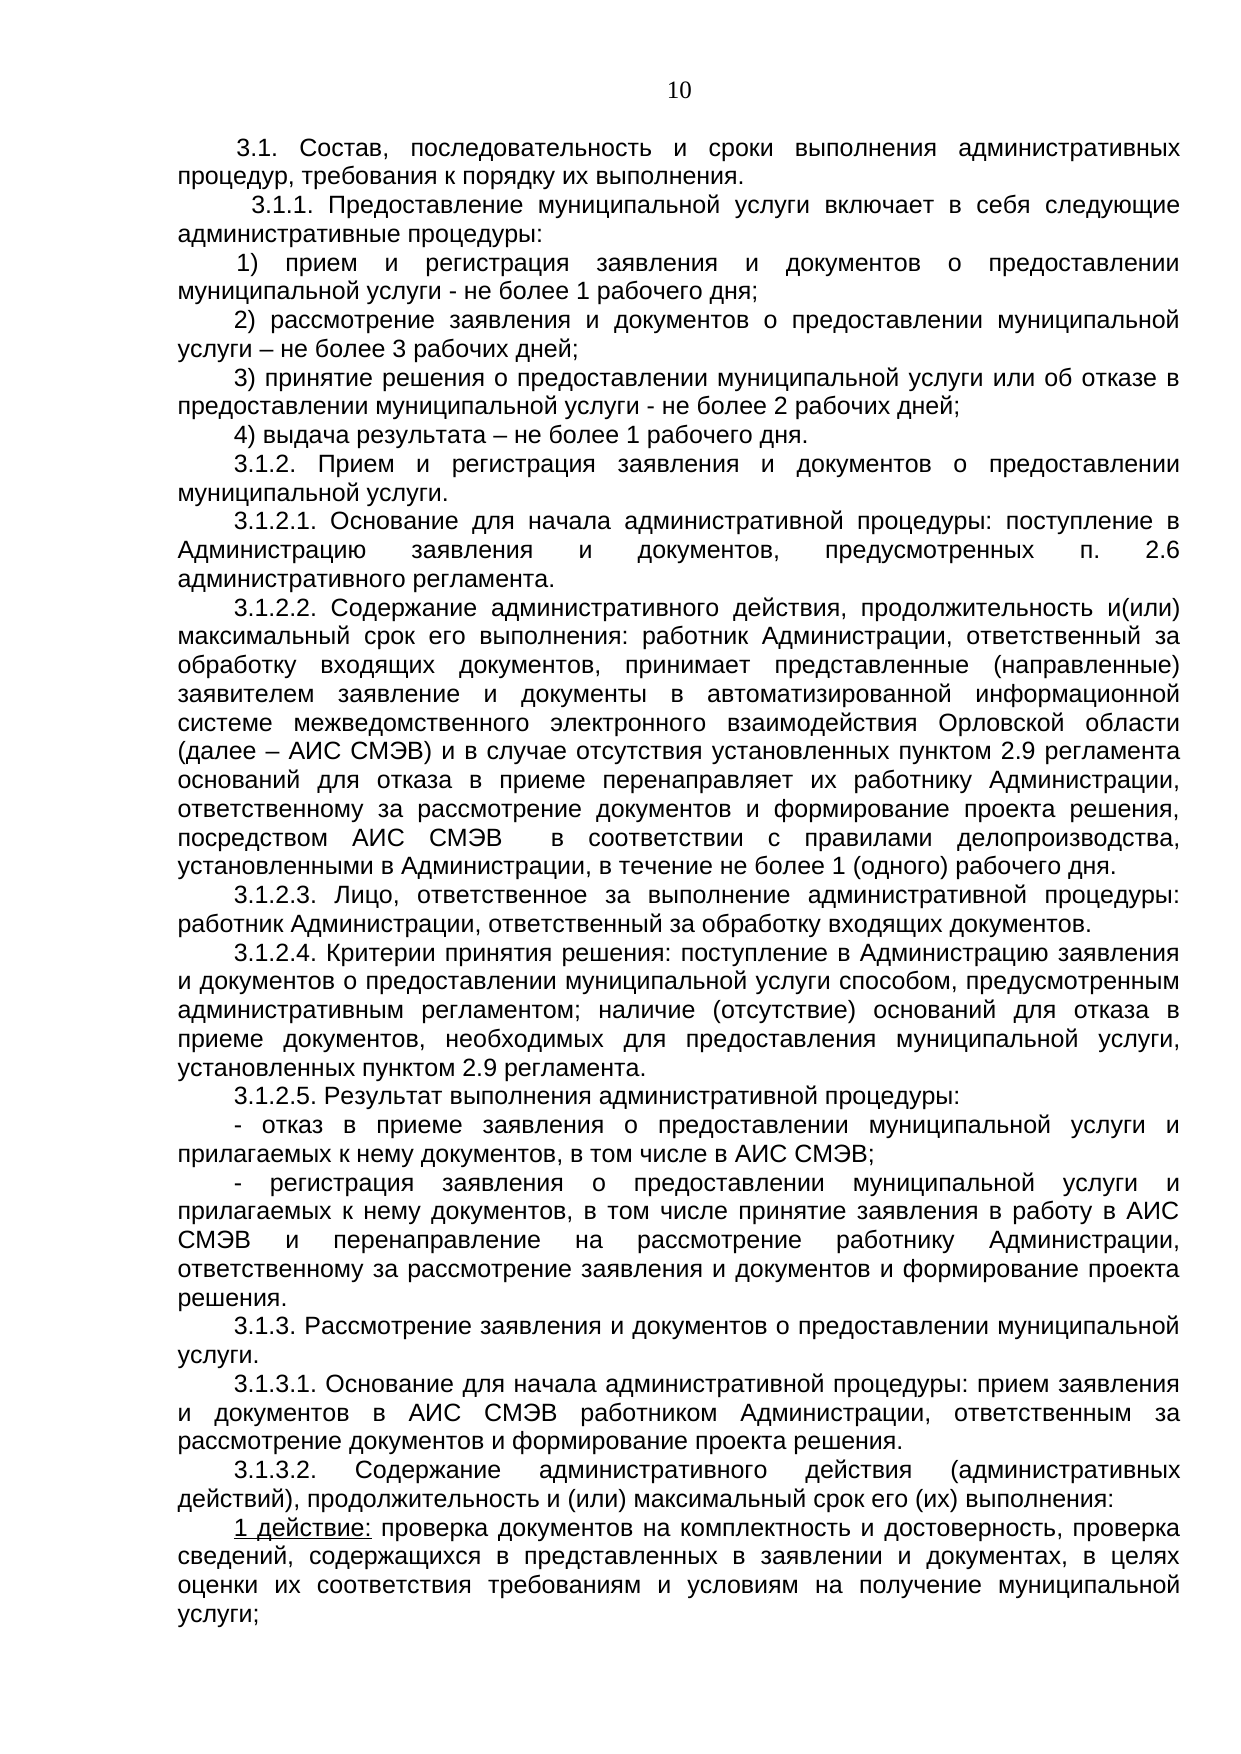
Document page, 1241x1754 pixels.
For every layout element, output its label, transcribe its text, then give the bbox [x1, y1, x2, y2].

text - отказ в приеме заявления о предоставлении муниципальной услуги и прилагаемых к нему документов, в том числе в АИС СМЭВ; [177, 1110, 1181, 1167]
text 1 действие: проверка документов на комплектность и достоверность, проверка сведений, содержащихся в представленных в заявлении и документах, в целях оценки их соответствия требованиям и условиям на получение муниципальной услуги; [177, 1512, 1181, 1627]
text 3.1.3.1. Основание для начала административной процедуры: прием заявления и документов в АИС СМЭВ работником Администрации, ответственным за рассмотрение документов и формирование проекта решения. [177, 1369, 1181, 1455]
text - регистрация заявления о предоставлении муниципальной услуги и прилагаемых к нему документов, в том числе принятие заявления в работу в АИС СМЭВ и перенаправление на рассмотрение работнику Администрации, ответственному за рассмотрение заявления и документов и формирование проекта решения. [177, 1167, 1181, 1311]
text 3.1.2.3. Лицо, ответственное за выполнение административной процедуры: работник Администрации, ответственный за обработку входящих документов. [177, 880, 1181, 937]
text 3.1.2.5. Результат выполнения административной процедуры: [177, 1081, 1181, 1110]
text 3.1.2.1. Основание для начала административной процедуры: поступление в Администрацию заявления и документов, предусмотренных п. 2.6 административного регламента. [177, 506, 1181, 592]
text 3.1.3.2. Содержание административного действия (административных действий), продолжительность и (или) максимальный срок его (их) выполнения: [177, 1455, 1181, 1512]
text 3.1.2.2. Содержание административного действия, продолжительность и(или) максимальный срок его выполнения: работник Администрации, ответственный за обработку входящих документов, принимает представленные (направленные) заявителем заявление и документы в автоматизированной информационной системе межведомственного электронного взаимодействия Орловской области (далее – АИС СМЭВ) и в случае отсутствия установленных пунктом 2.9 регламента оснований для отказа в приеме перенаправляет их работнику Администрации, ответственному за рассмотрение документов и формирование проекта решения, посредством АИС СМЭВ в соответствии с правилами делопроизводства, установленными в Администрации, в течение не более 1 (одного) рабочего дня. [177, 592, 1181, 880]
text 1) прием и регистрация заявления и документов о предоставлении муниципальной услуги - не более 1 рабочего дня; [177, 247, 1181, 305]
text 3.1.1. Предоставление муниципальной услуги включает в себя следующие административные процедуры: [177, 190, 1181, 247]
text 3.1.3. Рассмотрение заявления и документов о предоставлении муниципальной услуги. [177, 1311, 1181, 1369]
text 3.1. Состав, последовательность и сроки выполнения административных процедур, требования к порядку их выполнения. [177, 132, 1181, 190]
text 4) выдача результата – не более 1 рабочего дня. [177, 420, 1181, 449]
text 3) принятие решения о предоставлении муниципальной услуги или об отказе в предоставлении муниципальной услуги - не более 2 рабочих дней; [177, 362, 1181, 420]
text 2) рассмотрение заявления и документов о предоставлении муниципальной услуги – не более 3 рабочих дней; [177, 305, 1181, 362]
text 3.1.2.4. Критерии принятия решения: поступление в Администрацию заявления и документов о предоставлении муниципальной услуги способом, предусмотренным административным регламентом; наличие (отсутствие) оснований для отказа в приеме документов, необходимых для предоставления муниципальной услуги, установленных пунктом 2.9 регламента. [177, 937, 1181, 1081]
text 3.1.2. Прием и регистрация заявления и документов о предоставлении муниципальной услуги. [177, 449, 1181, 506]
